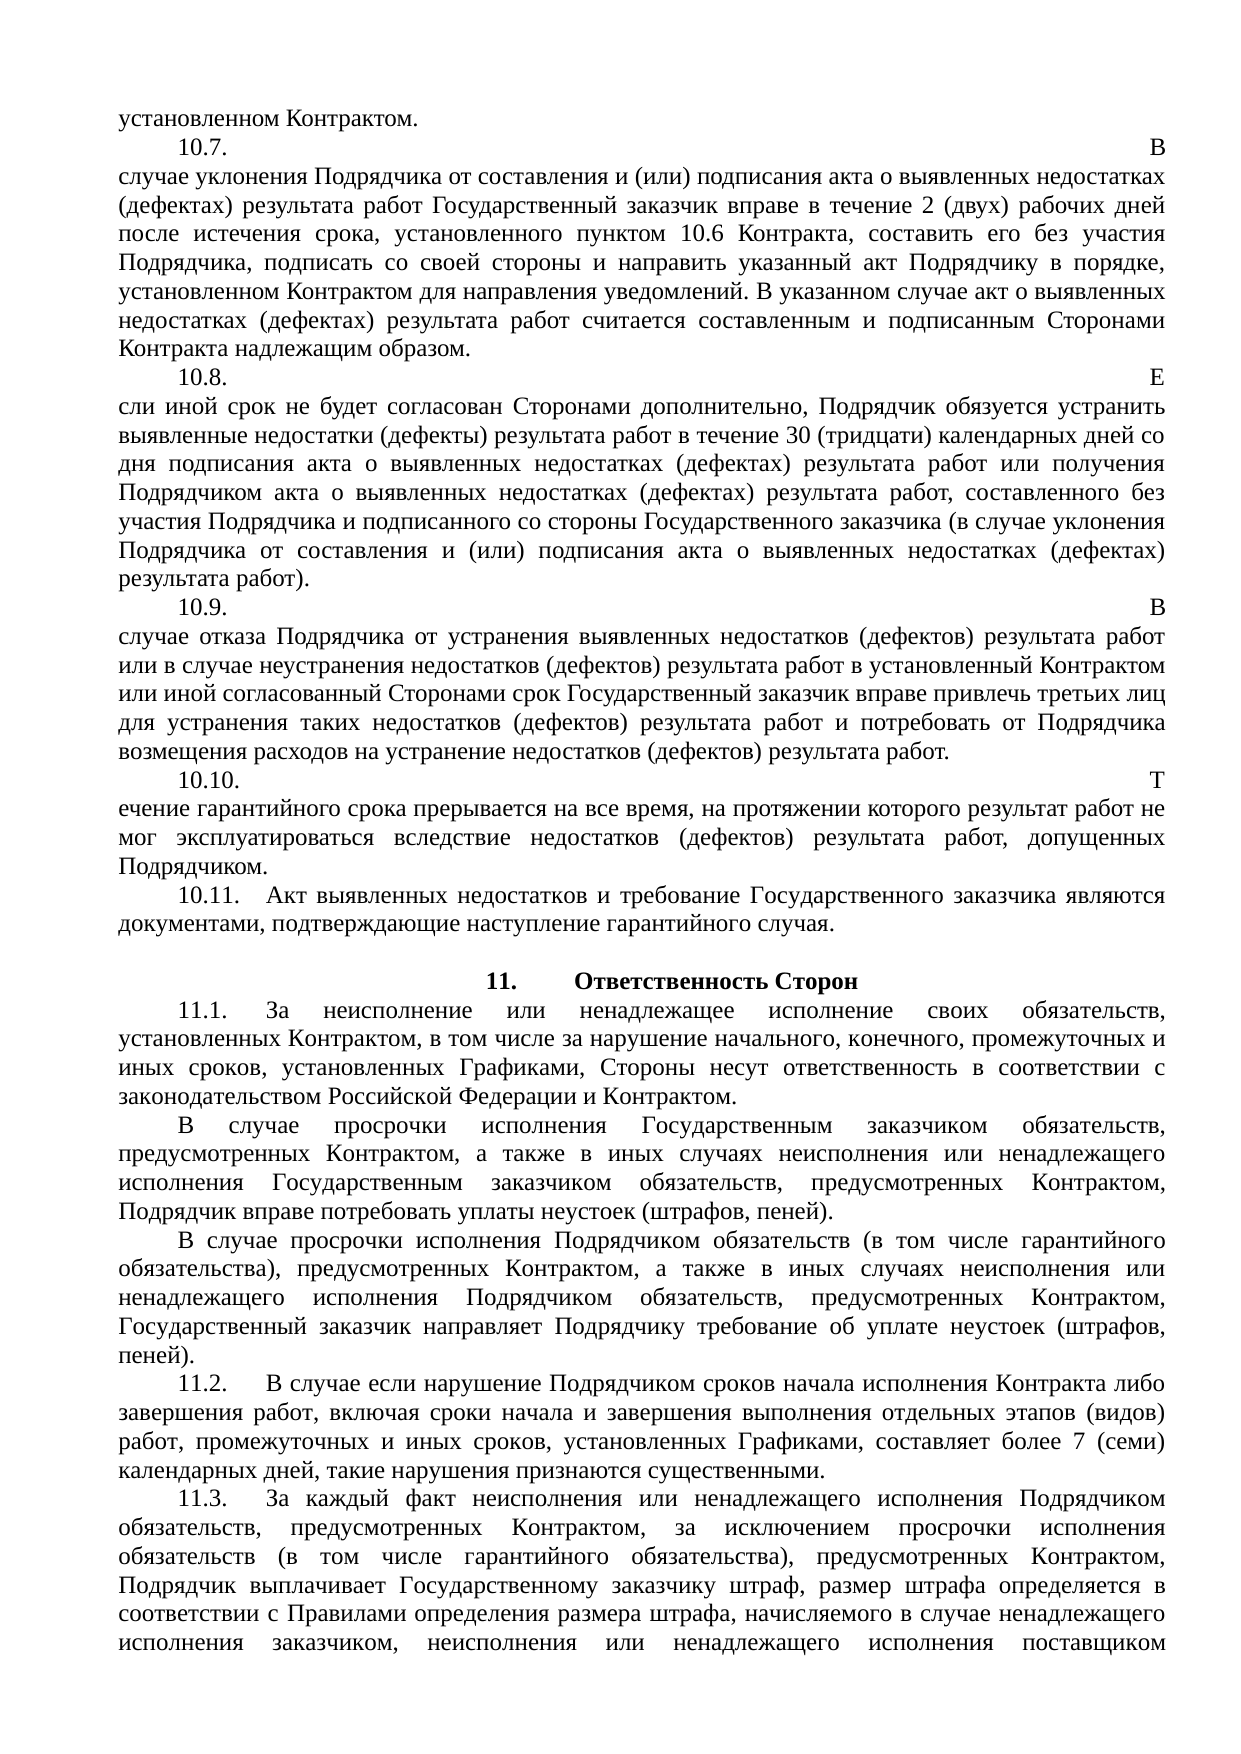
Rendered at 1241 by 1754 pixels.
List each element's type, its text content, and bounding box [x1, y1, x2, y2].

list За неисполнение или ненадлежащее исполнение своих обязательств, установленных Контрактом, в том числе за нарушение начального, конечного, промежуточных и иных сроков, установленных Графиками, Стороны несут ответственность в соответствии с законодательством Российской Федерации и Контрактом. [118, 995, 1167, 1110]
list В случае отказа Подрядчика от устранения выявленных недостатков (дефектов) результата работ или в случае неустранения недостатков (дефектов) результата работ в установленный Контрактом или иной согласованный Сторонами срок Государственный заказчик вправе привлечь третьих лиц для устранения таких недостатков (дефектов) результата работ и потребовать от Подрядчика возмещения расходов на устранение недостатков (дефектов) результата работ. [118, 592, 1167, 765]
list В случае уклонения Подрядчика от составления и (или) подписания акта о выявленных недостатках (дефектах) результата работ Государственный заказчик вправе в течение 2 (двух) рабочих дней после истечения срока, установленного пунктом 10.6 Контракта, составить его без участия Подрядчика, подписать со своей стороны и направить указанный акт Подрядчику в порядке, установленном Контрактом для направления уведомлений. В указанном случае акт о выявленных недостатках (дефектах) результата работ считается составленным и подписанным Сторонами Контракта надлежащим образом. [118, 132, 1167, 362]
list В случае если нарушение Подрядчиком сроков начала исполнения Контракта либо завершения работ, включая сроки начала и завершения выполнения отдельных этапов (видов) работ, промежуточных и иных сроков, установленных Графиками, составляет более 7 (семи) календарных дней, такие нарушения признаются существенными. [118, 1368, 1167, 1483]
list Акт выявленных недостатков и требование Государственного заказчика являются документами, подтверждающие наступление гарантийного случая. [118, 880, 1167, 937]
list Ответственность Сторон [118, 966, 1167, 995]
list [118, 103, 1167, 132]
list Течение гарантийного срока прерывается на все время, на протяжении которого результат работ не мог эксплуатироваться вследствие недостатков (дефектов) результата работ, допущенных Подрядчиком. [118, 765, 1167, 880]
list Если иной срок не будет согласован Сторонами дополнительно, Подрядчик обязуется устранить выявленные недостатки (дефекты) результата работ в течение 30 (тридцати) календарных дней со дня подписания акта о выявленных недостатках (дефектах) результата работ или получения Подрядчиком акта о выявленных недостатках (дефектах) результата работ, составленного без участия Подрядчика и подписанного со стороны Государственного заказчика (в случае уклонения Подрядчика от составления и (или) подписания акта о выявленных недостатках (дефектах) результата работ). [118, 362, 1167, 592]
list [118, 1483, 1167, 1656]
text В случае просрочки исполнения Государственным заказчиком обязательств, предусмотренных Контрактом, а также в иных случаях неисполнения или ненадлежащего исполнения Государственным заказчиком обязательств, предусмотренных Контрактом, Подрядчик вправе потребовать уплаты неустоек (штрафов, пеней). [118, 1110, 1167, 1225]
text В случае просрочки исполнения Подрядчиком обязательств (в том числе гарантийного обязательства), предусмотренных Контрактом, а также в иных случаях неисполнения или ненадлежащего исполнения Подрядчиком обязательств, предусмотренных Контрактом, Государственный заказчик направляет Подрядчику требование об уплате неустоек (штрафов, пеней). [118, 1225, 1167, 1368]
